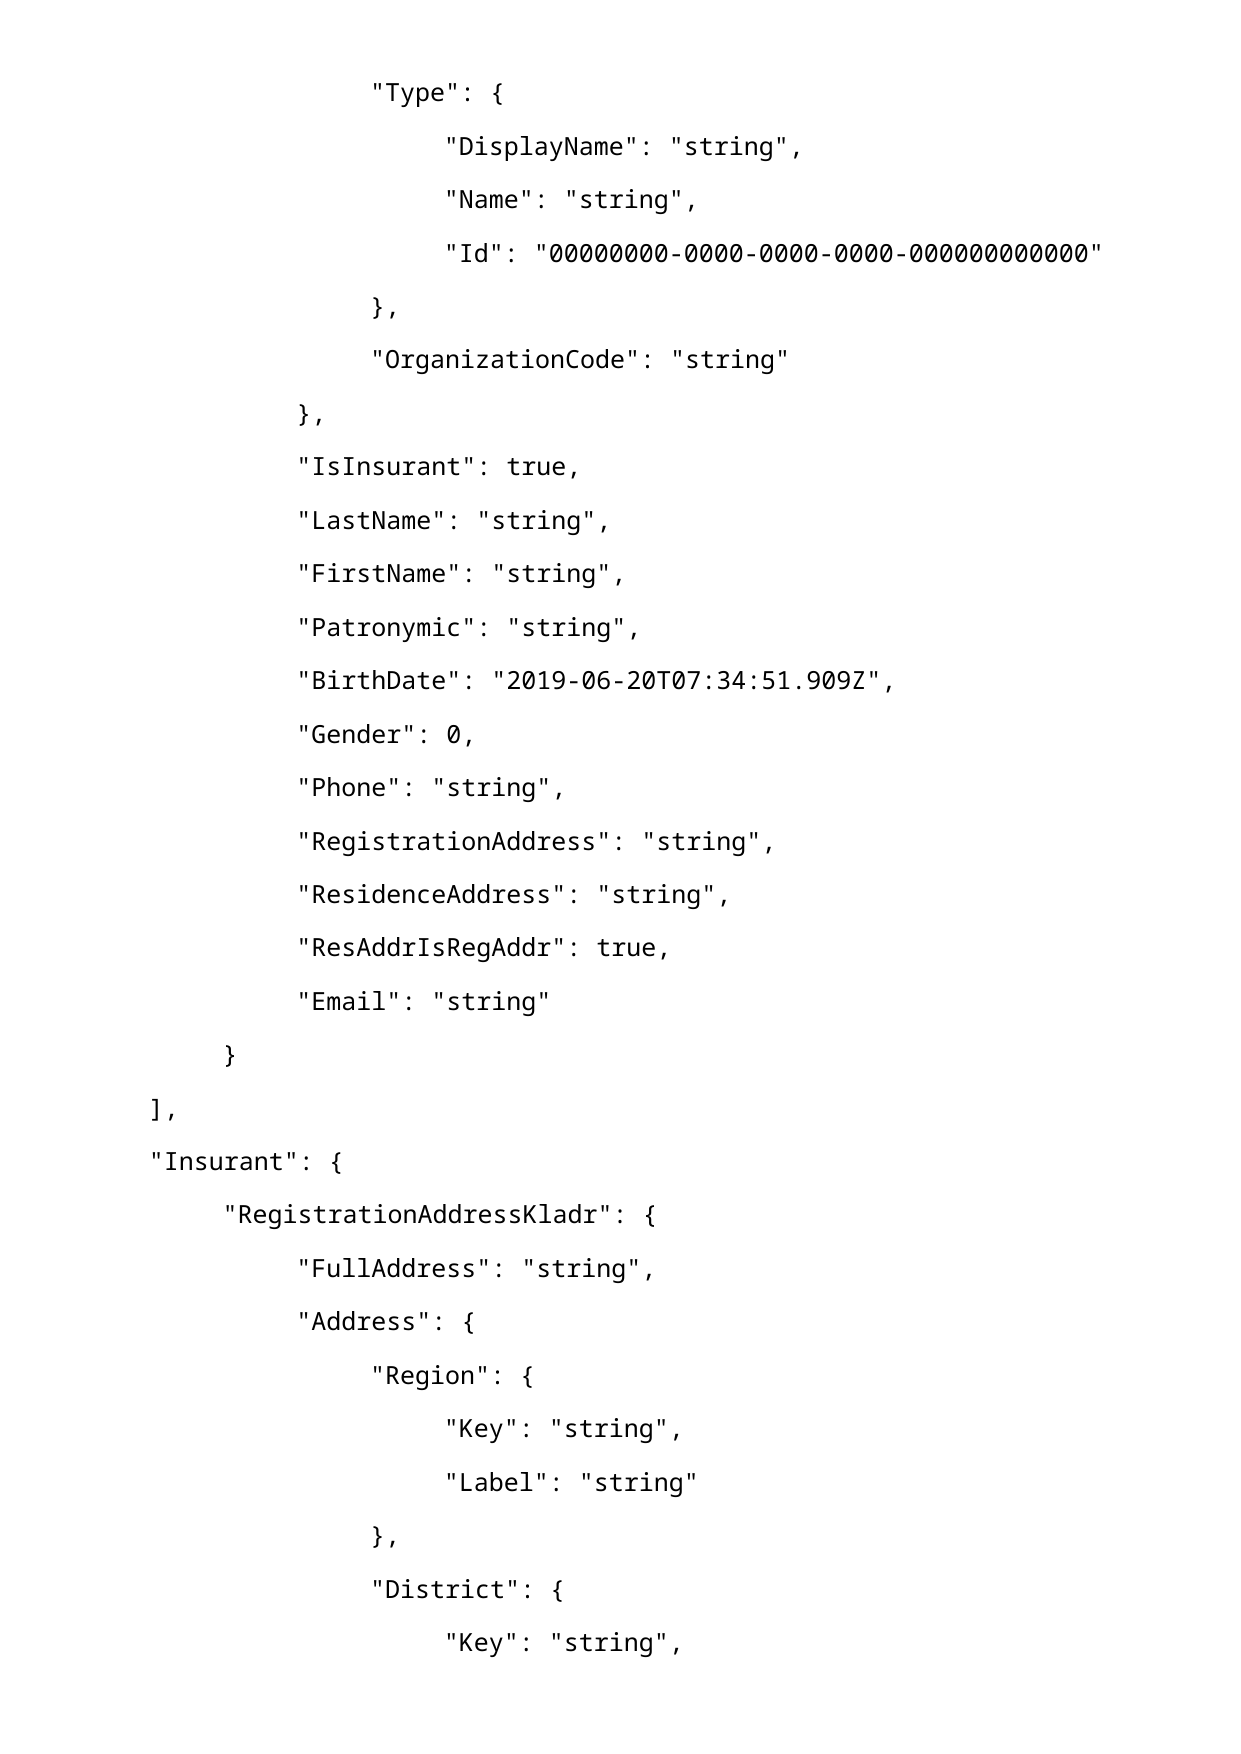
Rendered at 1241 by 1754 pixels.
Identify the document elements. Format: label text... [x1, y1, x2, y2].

text "Key": "string", [75, 1411, 1165, 1445]
text "LastName": "string", [75, 502, 1165, 537]
text "FirstName": "string", [75, 556, 1165, 590]
text "Phone": "string", [75, 770, 1165, 804]
text "District": { [75, 1571, 1165, 1605]
text "ResidenceAddress": "string", [75, 877, 1165, 911]
text "FullAddress": "string", [75, 1251, 1165, 1285]
text "Label": "string" [75, 1464, 1165, 1498]
text }, [75, 1518, 1165, 1552]
text "Email": "string" [75, 983, 1165, 1017]
text }, [75, 289, 1165, 323]
text "Id": "00000000-0000-0000-0000-000000000000" [75, 235, 1165, 269]
text "RegistrationAddressKladr": { [75, 1197, 1165, 1231]
text "DisplayName": "string", [75, 128, 1165, 162]
text }, [75, 396, 1165, 430]
text "IsInsurant": true, [75, 449, 1165, 483]
text "Name": "string", [75, 182, 1165, 216]
text "OrganizationCode": "string" [75, 342, 1165, 376]
text "Patronymic": "string", [75, 609, 1165, 643]
text "Gender": 0, [75, 716, 1165, 750]
text "BirthDate": "2019-06-20T07:34:51.909Z", [75, 663, 1165, 697]
text "RegistrationAddress": "string", [75, 823, 1165, 857]
text "Type": { [75, 75, 1165, 109]
text ], [75, 1090, 1165, 1124]
text "Region": { [75, 1357, 1165, 1392]
text "ResAddrIsRegAddr": true, [75, 930, 1165, 964]
text "Key": "string", [75, 1625, 1165, 1659]
text } [75, 1037, 1165, 1071]
text "Address": { [75, 1304, 1165, 1338]
text "Insurant": { [75, 1144, 1165, 1178]
